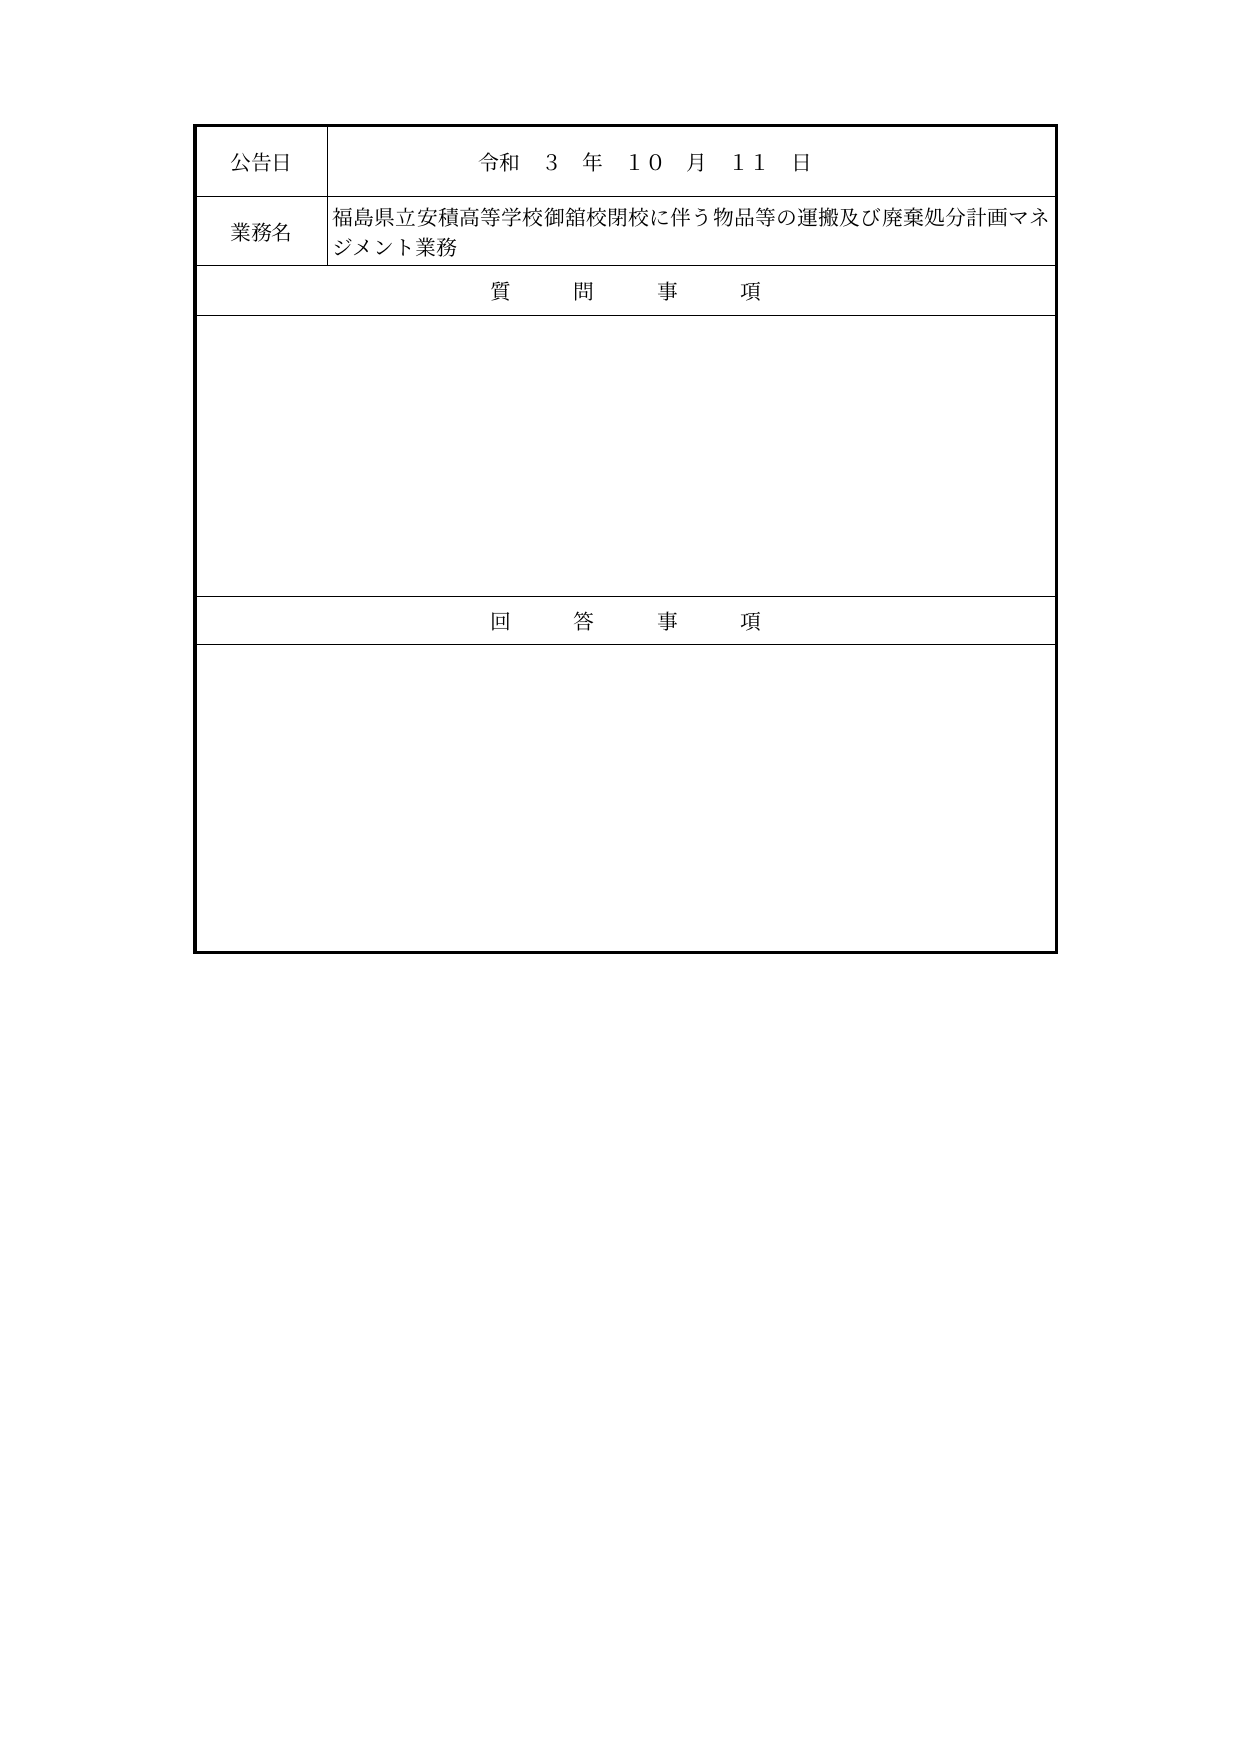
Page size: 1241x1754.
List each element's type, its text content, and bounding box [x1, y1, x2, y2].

table_cell 質 問 事 項 [197, 266, 1055, 315]
table_cell [197, 645, 1055, 951]
table_cell 福島県立安積高等学校御舘校閉校に伴う物品等の運搬及び廃棄処分計画マネジメント業務 [328, 197, 1055, 265]
table_header 令和 ３ 年 １０ 月 １１ 日 [328, 127, 1055, 196]
table_cell [197, 316, 1055, 596]
table_cell 業務名 [197, 197, 327, 265]
table_cell 回 答 事 項 [197, 597, 1055, 644]
table_header 公告日 [197, 127, 327, 196]
